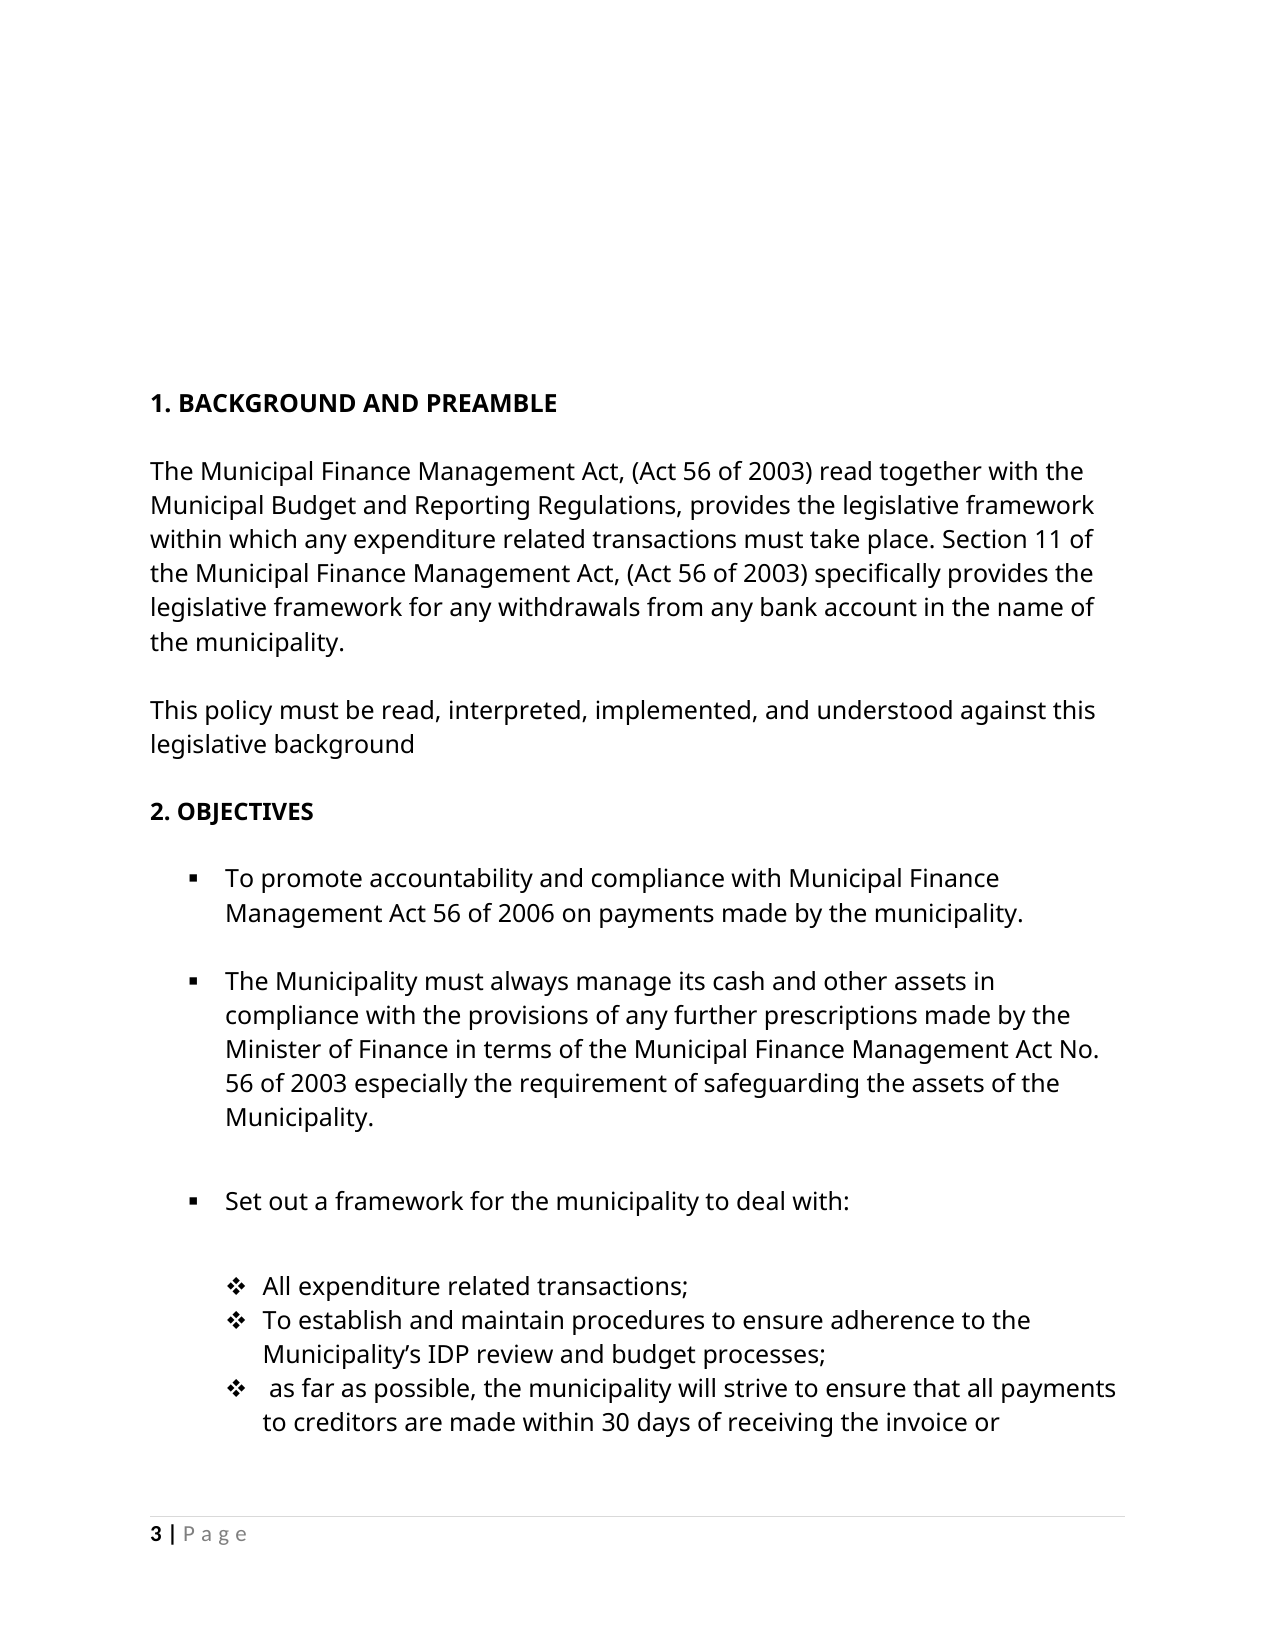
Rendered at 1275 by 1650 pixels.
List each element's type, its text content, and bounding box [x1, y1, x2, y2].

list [225, 1371, 1125, 1439]
list To promote accountability and compliance with Municipal Finance Management Act 56 of 2006 on payments made by the municipality. [187, 861, 1125, 929]
list Set out a framework for the municipality to deal with: [187, 1184, 1125, 1218]
list The Municipality must always manage its cash and other assets in compliance with the provisions of any further prescriptions made by the Minister of Finance in terms of the Municipal Finance Management Act No. 56 of 2003 especially the requirement of safeguarding the assets of the Municipality. [187, 963, 1125, 1134]
list All expenditure related transactions; [225, 1268, 1125, 1303]
text 1. BACKGROUND AND PREAMBLE [150, 386, 1125, 420]
list To establish and maintain procedures to ensure adherence to the Municipality’s IDP review and budget processes; [225, 1303, 1125, 1371]
text 2. OBJECTIVES [150, 794, 1125, 827]
text This policy must be read, interpreted, implemented, and understood against this legislative background [150, 692, 1125, 760]
text The Municipal Finance Management Act, (Act 56 of 2003) read together with the Municipal Budget and Reporting Regulations, provides the legislative framework within which any expenditure related transactions must take place. Section 11 of the Municipal Finance Management Act, (Act 56 of 2003) specifically provides the legislative framework for any withdrawals from any bank account in the name of the municipality. [150, 454, 1125, 658]
